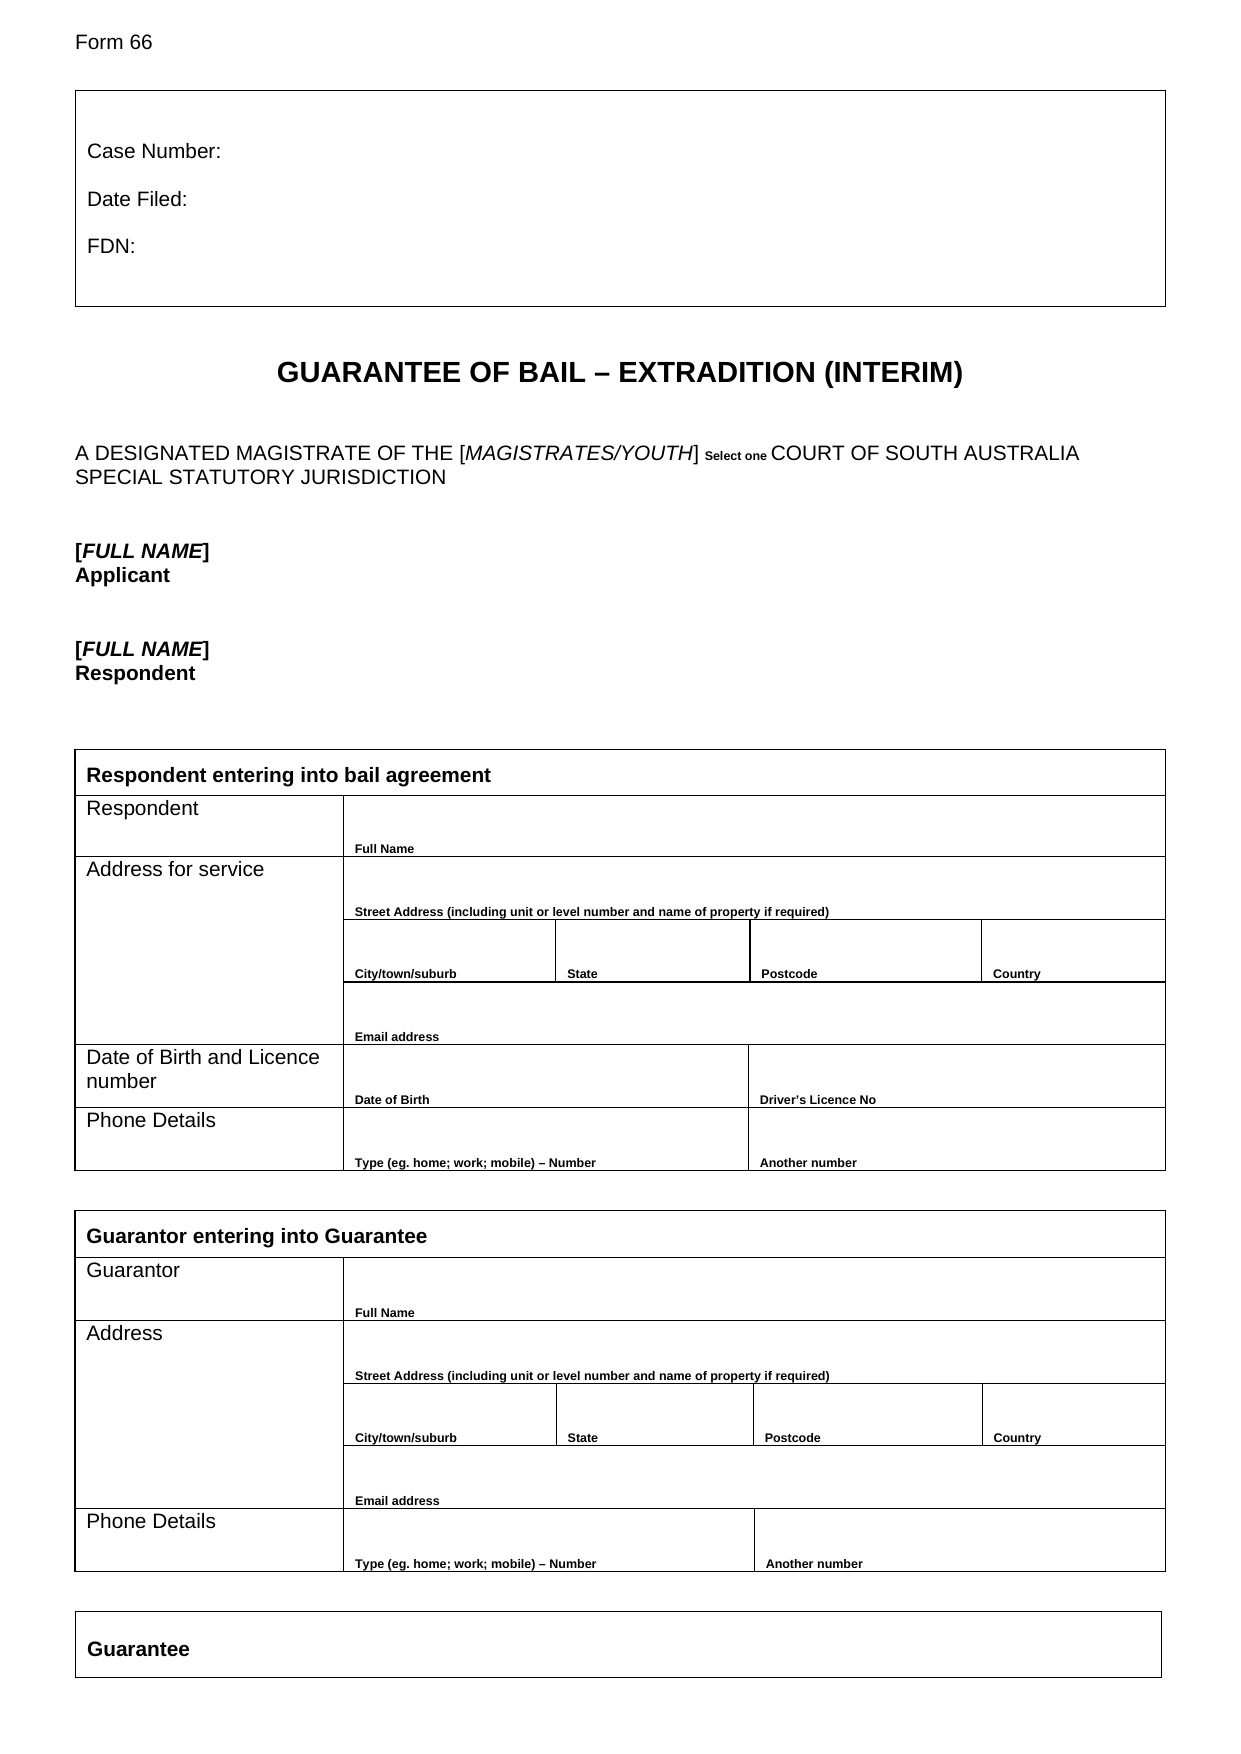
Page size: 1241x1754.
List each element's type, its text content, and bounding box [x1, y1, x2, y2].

table_cell [344, 1045, 748, 1091]
table_cell State [557, 1430, 753, 1445]
table_cell Date of Birth and Licence number [76, 1045, 343, 1107]
table_header Guarantor entering into Guarantee [76, 1211, 1165, 1257]
table_cell Driver’s Licence No [749, 1091, 1165, 1107]
table_cell [344, 920, 555, 966]
table_cell Country [983, 1430, 1165, 1445]
table_header Respondent entering into bail agreement [76, 750, 1165, 795]
table_cell [344, 1258, 1165, 1304]
table_cell City/town/suburb [344, 966, 555, 981]
table_cell [344, 983, 1165, 1029]
table_cell Another number [749, 1154, 1165, 1169]
table_cell Type (eg. home; work; mobile) – Number [344, 1154, 748, 1169]
table_cell [557, 1384, 753, 1430]
text [FULL NAME] [75, 637, 1165, 661]
table_cell [749, 1108, 1165, 1154]
table_cell Guarantor [76, 1258, 343, 1320]
table_cell [754, 1384, 982, 1430]
table_cell Phone Details [76, 1509, 343, 1571]
table_cell [751, 920, 981, 966]
table_cell [755, 1509, 1165, 1555]
table_cell Date of Birth [344, 1091, 748, 1107]
table_cell [983, 1384, 1165, 1430]
table_cell Full Name [344, 841, 1165, 856]
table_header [76, 1612, 1161, 1677]
table_cell Address [76, 1321, 343, 1508]
table_cell Postcode [751, 966, 981, 981]
table_cell Type (eg. home; work; mobile) – Number [344, 1555, 754, 1571]
table_cell [344, 857, 1165, 903]
text Applicant [75, 563, 1165, 587]
text Respondent [75, 661, 1165, 684]
table_cell [556, 920, 749, 966]
table_cell City/town/suburb [344, 1430, 556, 1445]
text SPECIAL STATUTORY JURISDICTION [75, 465, 1165, 489]
table_cell Phone Details [76, 1108, 343, 1169]
table_cell Address for service [76, 857, 343, 1044]
table_cell [344, 1446, 1165, 1493]
table_cell Email address [344, 1029, 1165, 1044]
table_cell Respondent [76, 796, 343, 856]
table_cell [982, 920, 1165, 966]
text A DESIGNATED MAGISTRATE OF THE [MAGISTRATES/YOUTH] Select one COURT OF SOUTH AUSTRALIA [75, 441, 1165, 465]
text GUARANTEE OF BAIL – EXTRADITION (INTERIM) [75, 354, 1165, 388]
table_cell Street Address (including unit or level number and name of property if required) [344, 1367, 1165, 1383]
table_cell [749, 1045, 1165, 1091]
table_cell Street Address (including unit or level number and name of property if required) [344, 903, 1165, 919]
table_cell [344, 1509, 754, 1555]
text [FULL NAME] [75, 539, 1165, 563]
table_cell [344, 1108, 748, 1154]
table_cell State [556, 966, 749, 981]
table_cell Another number [755, 1555, 1165, 1571]
table_cell Full Name [344, 1305, 1165, 1320]
table_cell [344, 1384, 556, 1430]
table_cell [344, 1321, 1165, 1367]
table_cell Country [982, 966, 1165, 981]
table_cell Postcode [754, 1430, 982, 1445]
table_cell Email address [344, 1493, 1165, 1508]
table_cell [344, 796, 1165, 841]
